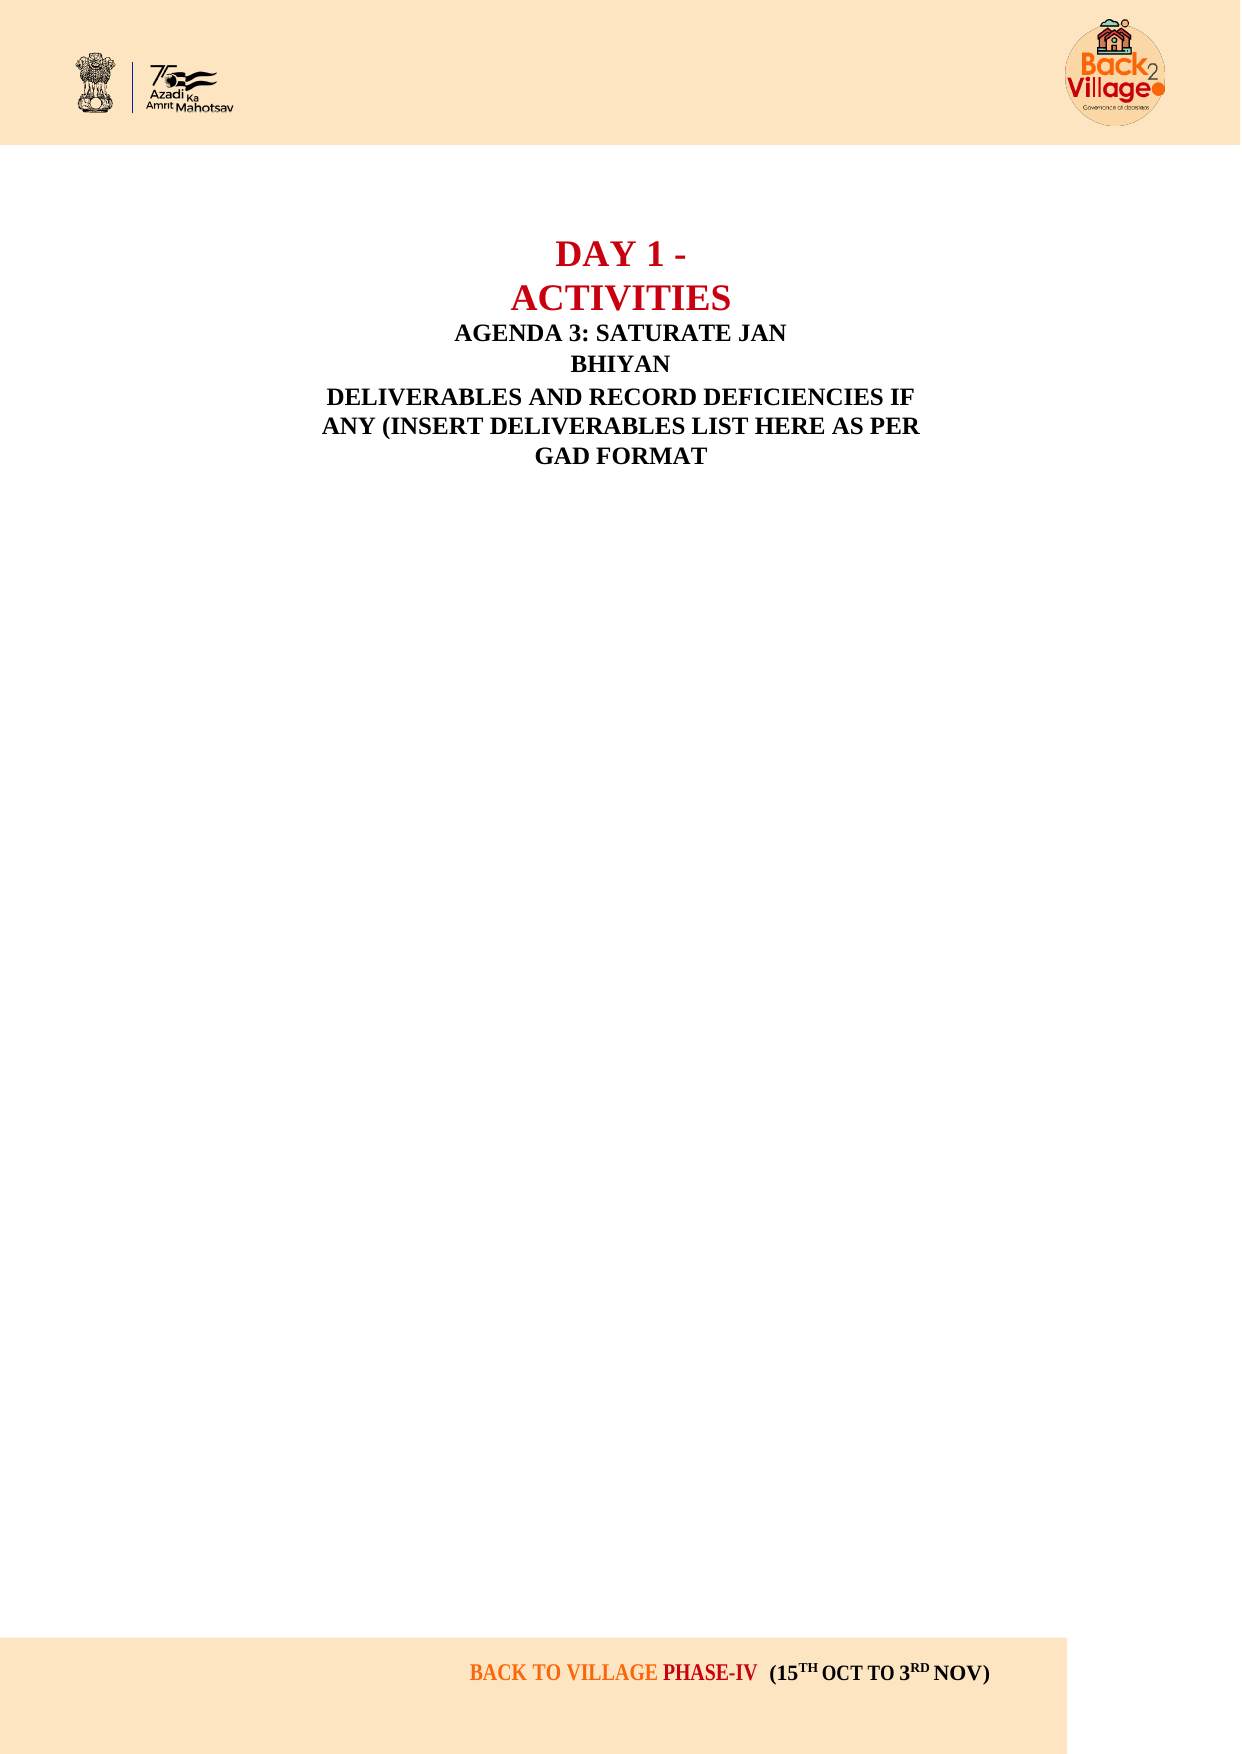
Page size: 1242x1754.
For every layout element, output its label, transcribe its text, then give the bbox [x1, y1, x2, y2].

text AGENDA 3: SATURATE JAN BHIYAN [448, 318, 793, 378]
text DELIVERABLES AND RECORD DEFICIENCIES IF ANY (INSERT DELIVERABLES LIST HERE AS PER GAD FORMAT [311, 382, 930, 470]
picture [143, 60, 235, 115]
picture [73, 50, 118, 115]
text DAY 1 - ACTIVITIES [461, 232, 781, 318]
picture [1063, 17, 1166, 126]
